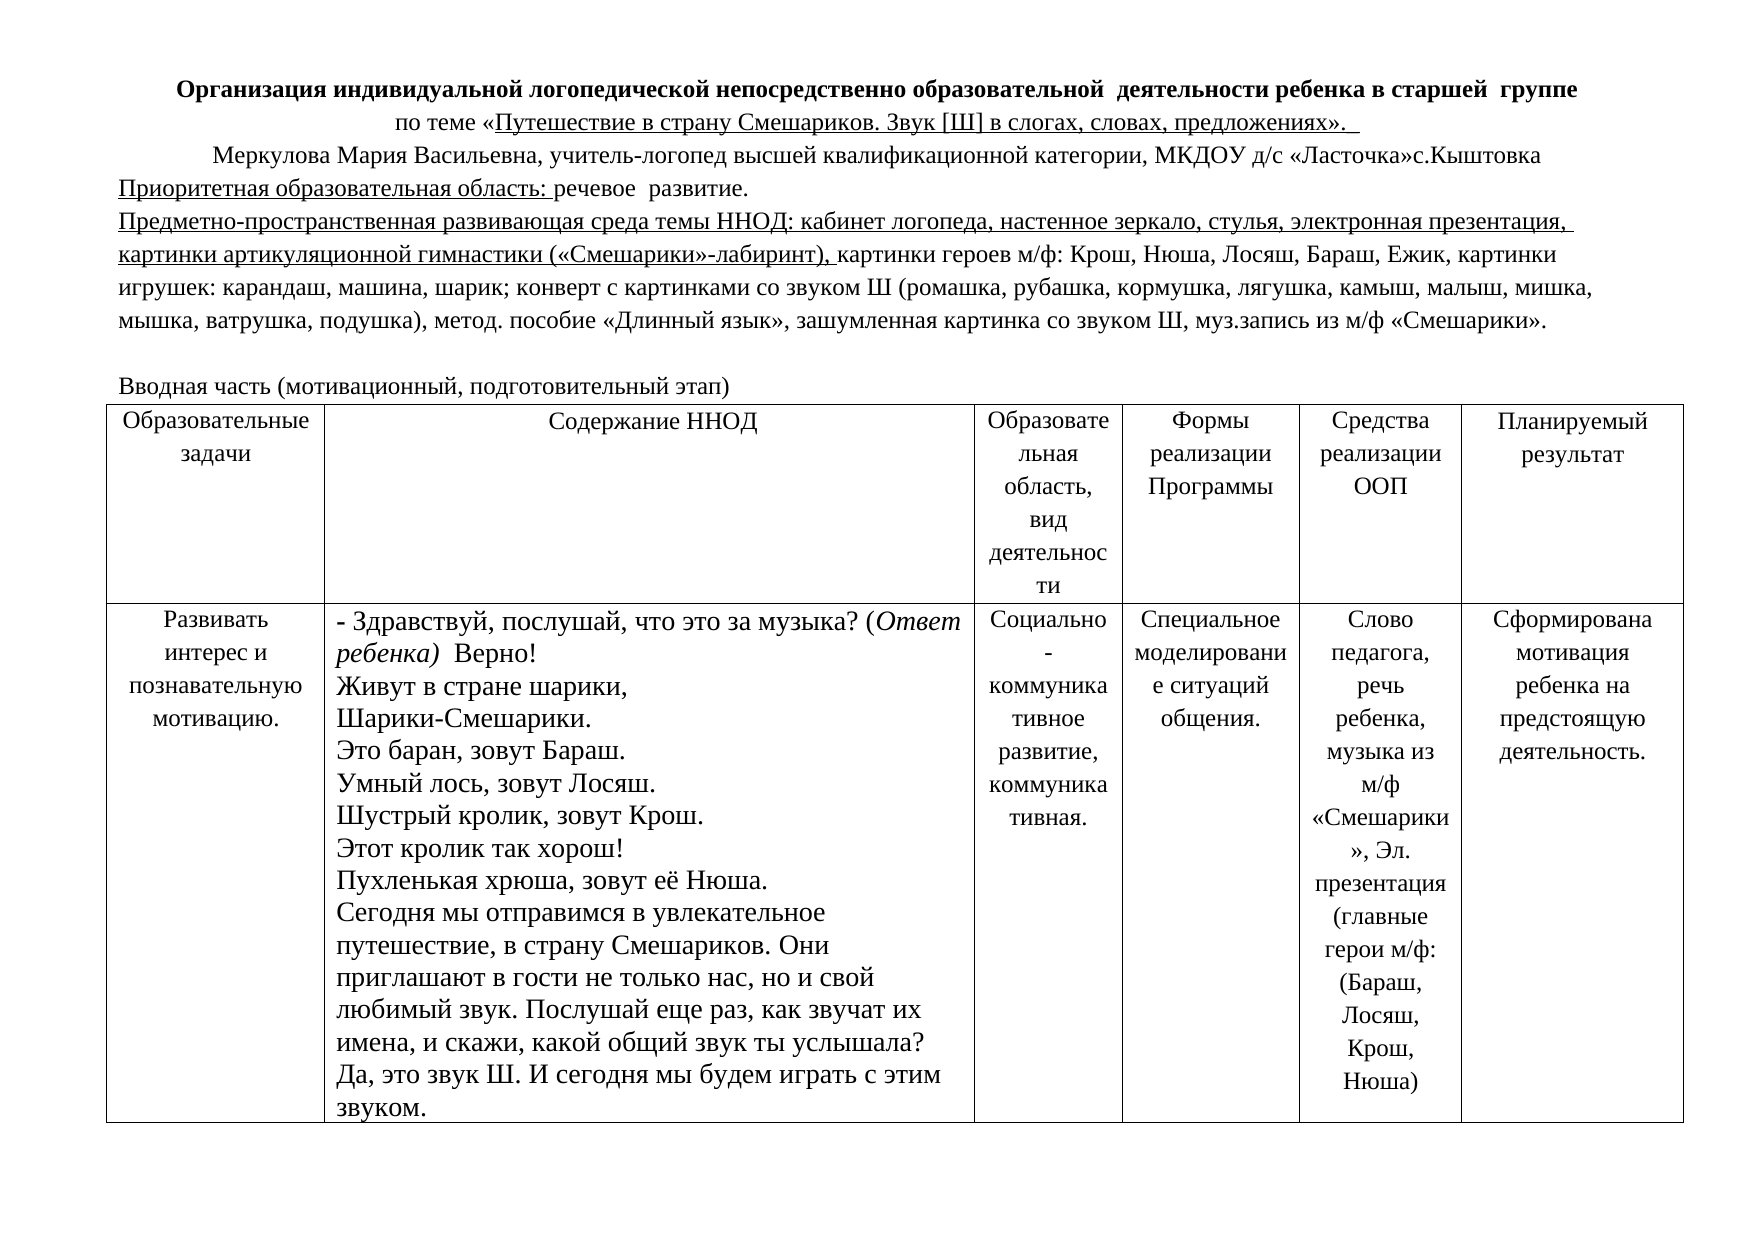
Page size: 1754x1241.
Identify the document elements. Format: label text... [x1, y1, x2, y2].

text Меркулова Мария Васильевна, учитель-логопед высшей квалификационной категории, МКДОУ д/с «Ласточка»с.Кыштовка [118, 140, 1636, 169]
table_header Содержание ННОД [325, 405, 974, 603]
table_header Образовательная область, вид деятельности [975, 405, 1122, 603]
table_cell - Здравствуй, послушай, что это за музыка? (Ответ ребенка) Верно! Живут в стране шарики, Шарики-Смешарики. Это баран, зовут Бараш. Умный лось, зовут Лосяш. Шустрый кролик, зовут Крош. Этот кролик так хорош! Пухленькая хрюша, зовут её Нюша. Сегодня мы отправимся в увлекательное путешествие, в страну Смешариков. Они приглашают в гости не только нас, но и свой любимый звук. Послушай еще раз, как звучат их имена, и скажи, какой общий звук ты услышала? Да, это звук Ш. И сегодня мы будем играть с этим звуком. [325, 604, 974, 1122]
text Предметно-пространственная развивающая среда темы ННОД: кабинет логопеда, настенное зеркало, стулья, электронная презентация, картинки артикуляционной гимнастики («Смешарики»-лабиринт), картинки героев м/ф: Крош, Нюша, Лосяш, Бараш, Ежик, картинки игрушек: карандаш, машина, шарик; конверт с картинками со звуком Ш (ромашка, рубашка, кормушка, лягушка, камыш, малыш, мишка, мышка, ватрушка, подушка), метод. пособие «Длинный язык», зашумленная картинка со звуком Ш, муз.запись из м/ф «Смешарики». [118, 206, 1636, 334]
table_cell Слово педагога, речь ребенка, музыка из м/ф «Смешарики», Эл. презентация (главные герои м/ф: (Бараш, Лосяш, Крош, Нюша) [1300, 604, 1461, 1122]
table_header Образовательные задачи [107, 405, 324, 603]
text Приоритетная образовательная область: речевое развитие. [118, 173, 1636, 202]
text Вводная часть (мотивационный, подготовительный этап) [118, 371, 1636, 400]
text по теме «Путешествие в страну Смешариков. Звук [Ш] в слогах, словах, предложениях»._ [118, 107, 1636, 136]
table_cell Специальное моделирование ситуаций общения. [1123, 604, 1299, 1122]
table_header Планируемый результат [1462, 405, 1683, 603]
table_cell Развивать интерес и познавательную мотивацию. [107, 604, 324, 1122]
table_cell Сформирована мотивация ребенка на предстоящую деятельность. [1462, 604, 1683, 1122]
table_header Формы реализации Программы [1123, 405, 1299, 603]
table_header Средства реализации ООП [1300, 405, 1461, 603]
text Организация индивидуальной логопедической непосредственно образовательной деятельности ребенка в старшей группе [118, 74, 1636, 103]
table_cell Социально-коммуникативное развитие, коммуникативная. [975, 604, 1122, 1122]
